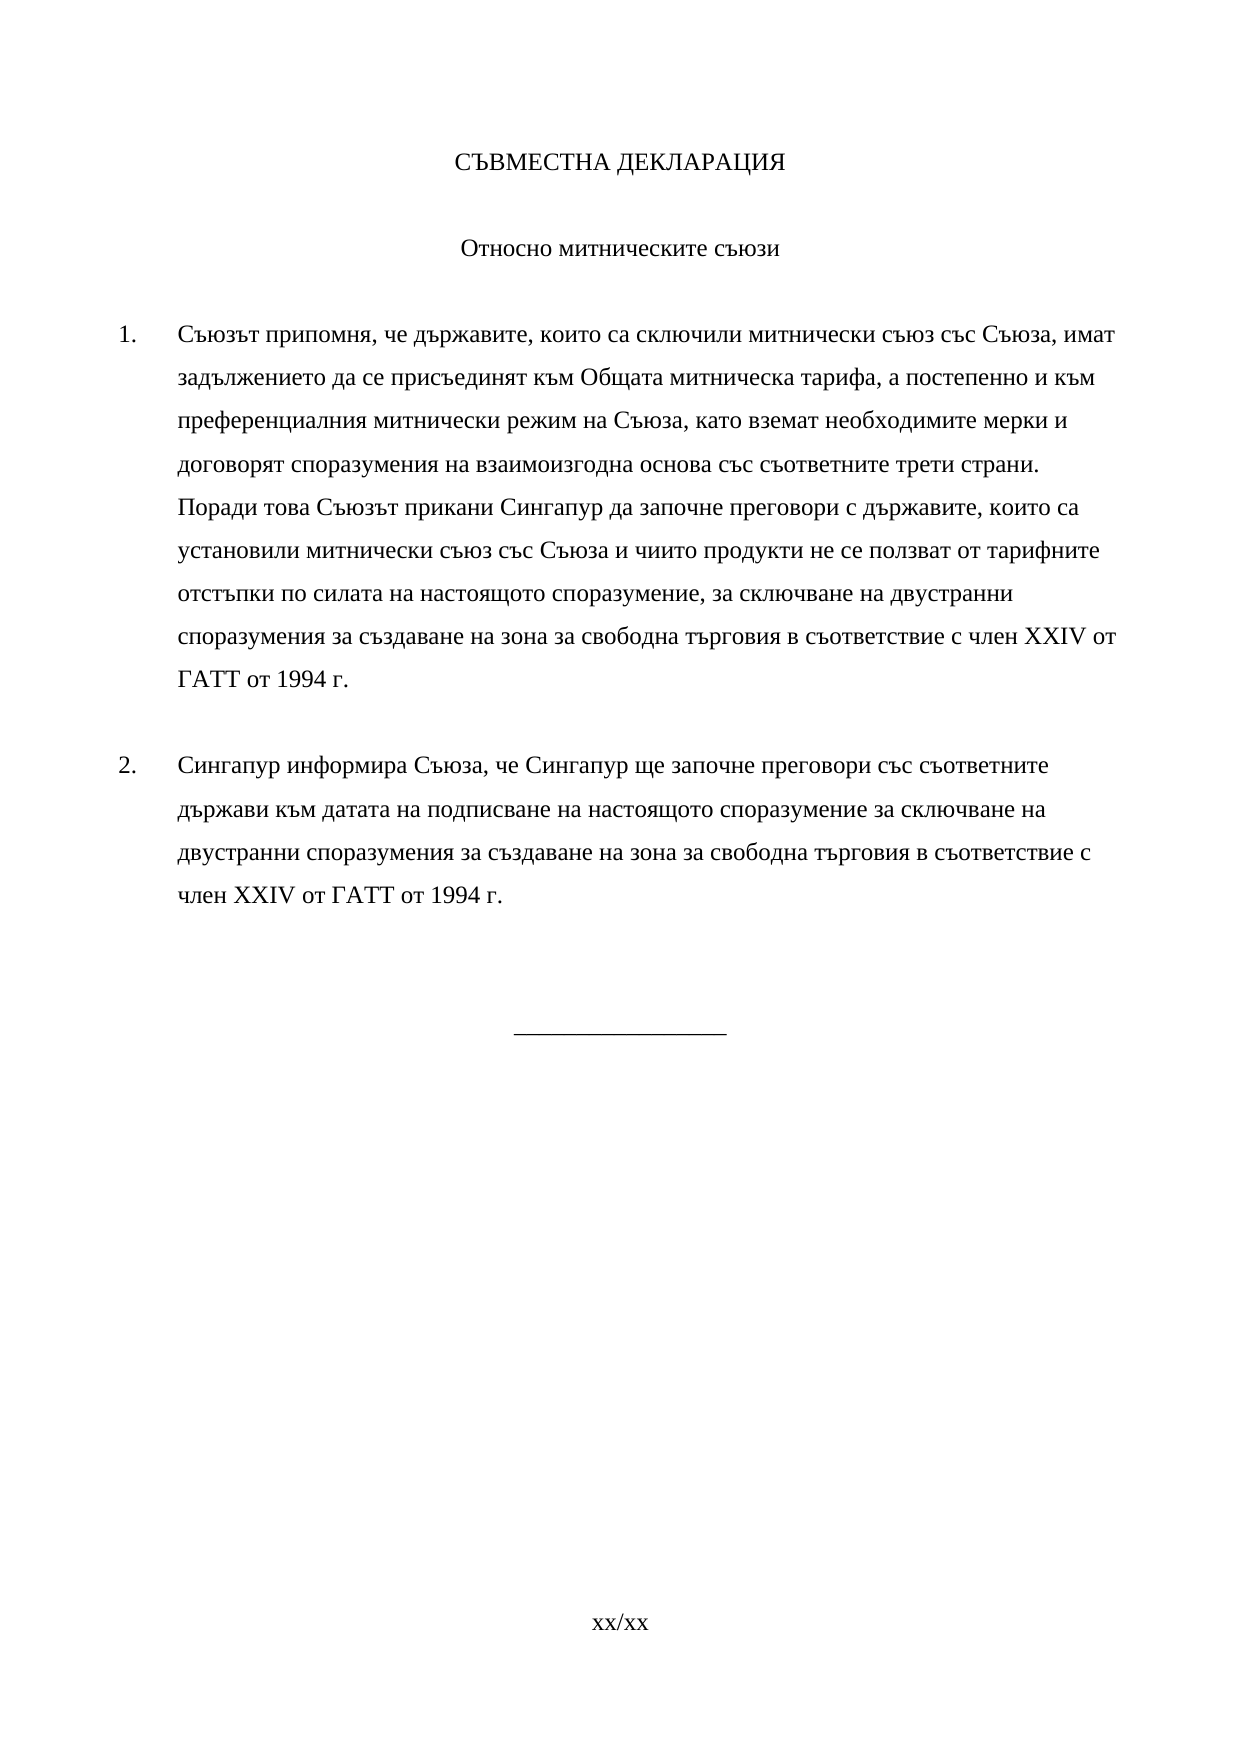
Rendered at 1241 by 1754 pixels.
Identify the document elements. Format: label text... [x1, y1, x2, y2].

text СЪВМЕСТНА ДЕКЛАРАЦИЯ [118, 147, 1122, 176]
text _________________ [118, 1009, 1122, 1038]
text 2. Сингапур информира Съюза, че Сингапур ще започне преговори със съответните държави към датата на подписване на настоящото споразумение за сключване на двустранни споразумения за създаване на зона за свободна търговия в съответствие с член XXIV от ГАТТ от 1994 г. [118, 751, 1122, 909]
text Относно митническите съюзи [118, 233, 1122, 262]
text 1. Съюзът припомня, че държавите, които са сключили митнически съюз със Съюза, имат задължението да се присъединят към Общата митническа тарифа, а постепенно и към преференциалния митнически режим на Съюза, като вземат необходимите мерки и договорят споразумения на взаимоизгодна основа със съответните трети страни. Поради това Съюзът прикани Сингапур да започне преговори с държавите, които са установили митнически съюз със Съюза и чиито продукти не се ползват от тарифните отстъпки по силата на настоящото споразумение, за сключване на двустранни споразумения за създаване на зона за свободна търговия в съответствие с член XXIV от ГАТТ от 1994 г. [118, 319, 1122, 693]
